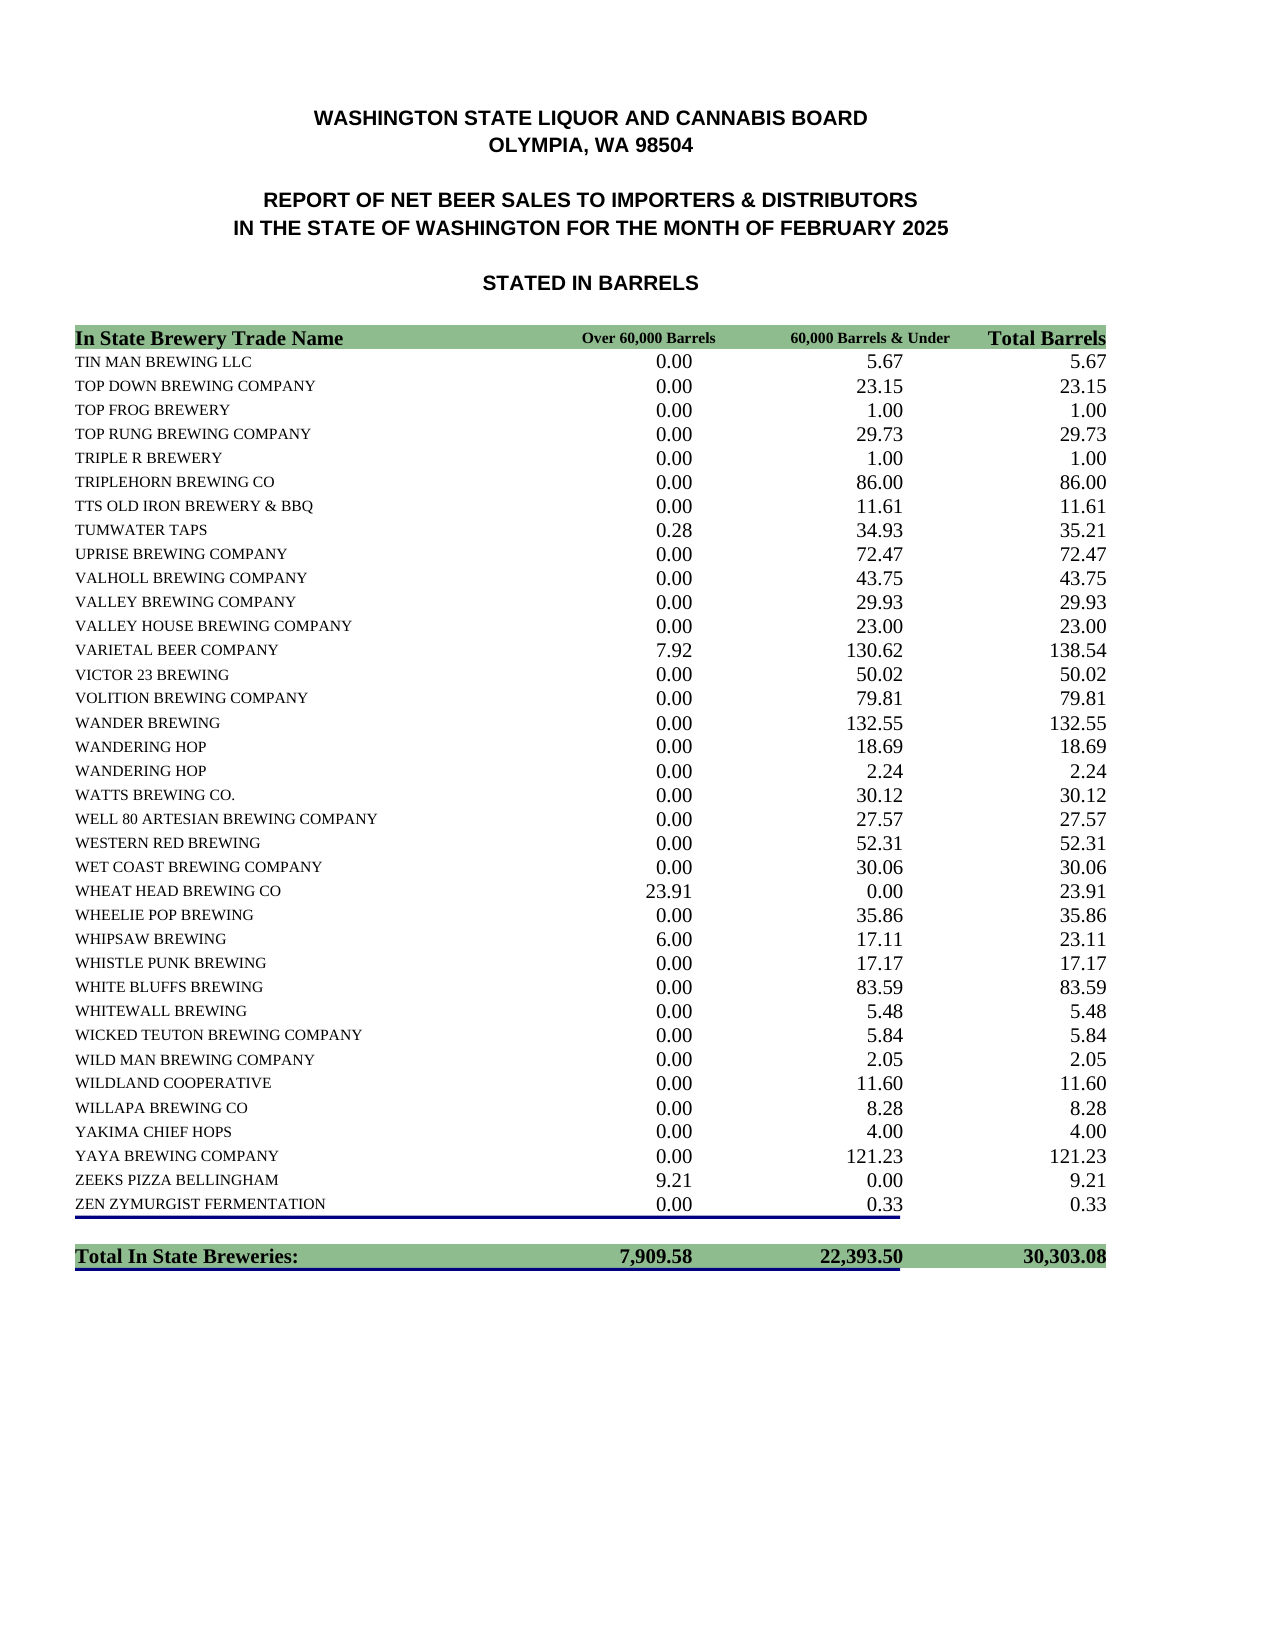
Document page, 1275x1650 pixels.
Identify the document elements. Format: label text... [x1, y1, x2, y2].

table_header TOP FROG BREWERY [75, 398, 481, 422]
table_header 121.23 [903, 1144, 1106, 1168]
table_header 0.00 [481, 975, 692, 999]
table_header 0.00 [481, 542, 692, 566]
table_header 22,393.50 [692, 1244, 903, 1268]
table_header TIN MAN BREWING LLC [75, 350, 481, 373]
table_header 8.28 [692, 1095, 903, 1119]
table_header WASHINGTON STATE LIQUOR AND CANNABIS BOARD [75, 75, 1106, 131]
table_header 2.05 [903, 1047, 1106, 1071]
table_header WILD MAN BREWING COMPANY [75, 1047, 481, 1071]
table_header 0.00 [481, 735, 692, 758]
table_header 27.57 [903, 807, 1106, 831]
table_header WANDERING HOP [75, 759, 481, 783]
table_header 0.00 [692, 879, 903, 903]
table_header YAYA BREWING COMPANY [75, 1144, 481, 1168]
table_header 79.81 [692, 686, 903, 710]
table_header 2.24 [692, 759, 903, 783]
table_header WILLAPA BREWING CO [75, 1095, 481, 1119]
table_header 30,303.08 [903, 1244, 1106, 1268]
table_header 23.91 [903, 879, 1106, 903]
table_header 34.93 [692, 518, 903, 542]
table_header 35.21 [903, 518, 1106, 542]
table_header 1.00 [903, 398, 1106, 422]
table_header 35.86 [692, 903, 903, 927]
table_header 23.91 [481, 879, 692, 903]
table_header 0.00 [481, 686, 692, 710]
table_header TTS OLD IRON BREWERY & BBQ [75, 494, 481, 518]
table_header 72.47 [903, 542, 1106, 566]
table_header 5.67 [692, 350, 903, 373]
table_header WANDER BREWING [75, 710, 481, 734]
table_header ZEN ZYMURGIST FERMENTATION [75, 1192, 481, 1215]
table_header 5.84 [903, 1023, 1106, 1047]
table_header 1.00 [903, 446, 1106, 470]
table_header In State Brewery Trade Name [75, 325, 481, 349]
table_header WHITE BLUFFS BREWING [75, 975, 481, 999]
table_header WELL 80 ARTESIAN BREWING COMPANY [75, 807, 481, 831]
table_header 29.73 [692, 422, 903, 446]
table_header 132.55 [692, 710, 903, 734]
table_header 35.86 [903, 903, 1106, 927]
table_cell OLYMPIA, WA 98504 [75, 131, 1106, 158]
table_header 23.11 [903, 927, 1106, 951]
table_header 5.67 [903, 350, 1106, 373]
table_header 86.00 [903, 470, 1106, 494]
table_header 9.21 [481, 1168, 692, 1192]
table_header UPRISE BREWING COMPANY [75, 542, 481, 566]
table_header STATED IN BARRELS [75, 270, 1106, 297]
table_header 60,000 Barrels & Under [716, 325, 950, 349]
table_cell IN THE STATE OF WASHINGTON FOR THE MONTH OF FEBRUARY 2025 [75, 214, 1106, 241]
table_header 0.00 [481, 350, 692, 373]
table_header TRIPLE R BREWERY [75, 446, 481, 470]
table_header VARIETAL BEER COMPANY [75, 638, 481, 662]
table_header 0.00 [481, 783, 692, 807]
table_header 0.00 [481, 855, 692, 879]
table_header 0.00 [481, 566, 692, 590]
table_header 9.21 [903, 1168, 1106, 1192]
table_header 5.84 [692, 1023, 903, 1047]
table_header 0.00 [481, 1047, 692, 1071]
table_header 0.00 [481, 662, 692, 686]
table_header 83.59 [692, 975, 903, 999]
table_header 0.00 [481, 1144, 692, 1168]
table_header 0.00 [481, 398, 692, 422]
table_header 79.81 [903, 686, 1106, 710]
table_header WESTERN RED BREWING [75, 831, 481, 855]
table_header TOP RUNG BREWING COMPANY [75, 422, 481, 446]
table_header 0.00 [481, 422, 692, 446]
table_header YAKIMA CHIEF HOPS [75, 1120, 481, 1143]
table_header VOLITION BREWING COMPANY [75, 686, 481, 710]
table_header 0.00 [481, 1120, 692, 1143]
table_header VALLEY HOUSE BREWING COMPANY [75, 614, 481, 638]
table_header 7.92 [481, 638, 692, 662]
table_header 2.05 [692, 1047, 903, 1071]
table_header 52.31 [903, 831, 1106, 855]
table_header WHIPSAW BREWING [75, 927, 481, 951]
table_header 0.33 [903, 1192, 1106, 1216]
table_header WHITEWALL BREWING [75, 999, 481, 1023]
table_header 23.00 [692, 614, 903, 638]
table_header Total Barrels [950, 325, 1106, 349]
table_header 17.17 [692, 951, 903, 975]
table_header TUMWATER TAPS [75, 518, 481, 542]
table_header 2.24 [903, 759, 1106, 783]
table_header WET COAST BREWING COMPANY [75, 855, 481, 879]
table_header 83.59 [903, 975, 1106, 999]
table_header Over 60,000 Barrels [481, 325, 716, 349]
table_header ZEEKS PIZZA BELLINGHAM [75, 1168, 481, 1192]
table_header 0.00 [481, 999, 692, 1023]
table_header 0.00 [481, 903, 692, 927]
table_header 29.73 [903, 422, 1106, 446]
table_header 11.61 [903, 494, 1106, 518]
table_header 0.00 [481, 374, 692, 398]
table_header 30.12 [692, 783, 903, 807]
table_header 0.00 [481, 807, 692, 831]
table_header 52.31 [692, 831, 903, 855]
table_header 1.00 [692, 446, 903, 470]
table_header 27.57 [692, 807, 903, 831]
table_header 5.48 [692, 999, 903, 1023]
table_header 0.00 [481, 1192, 692, 1215]
table_header 18.69 [903, 735, 1106, 758]
table_header WHEELIE POP BREWING [75, 903, 481, 927]
table_header 29.93 [692, 590, 903, 614]
table_header 18.69 [692, 735, 903, 758]
table_header 5.48 [903, 999, 1106, 1023]
table_header 30.12 [903, 783, 1106, 807]
table_header 0.00 [481, 470, 692, 494]
table_header 0.00 [481, 494, 692, 518]
table_header 11.60 [692, 1071, 903, 1095]
table_header WATTS BREWING CO. [75, 783, 481, 807]
table_header WANDERING HOP [75, 735, 481, 758]
table_header 17.17 [903, 951, 1106, 975]
table_header 30.06 [692, 855, 903, 879]
table_header 0.28 [481, 518, 692, 542]
table_header WILDLAND COOPERATIVE [75, 1071, 481, 1095]
table_header 0.00 [481, 1095, 692, 1119]
table_header 0.00 [481, 446, 692, 470]
table_header WHEAT HEAD BREWING CO [75, 879, 481, 903]
table_header 17.11 [692, 927, 903, 951]
table_header 11.60 [903, 1071, 1106, 1095]
table_header 43.75 [692, 566, 903, 590]
table_header 7,909.58 [481, 1244, 692, 1267]
table_header 1.00 [692, 398, 903, 422]
table_header VALHOLL BREWING COMPANY [75, 566, 481, 590]
table_header 8.28 [903, 1095, 1106, 1119]
table_header 132.55 [903, 710, 1106, 734]
table_header 0.00 [481, 831, 692, 855]
table_header 0.00 [481, 614, 692, 638]
table_header 121.23 [692, 1144, 903, 1168]
table_header VALLEY BREWING COMPANY [75, 590, 481, 614]
table_header WHISTLE PUNK BREWING [75, 951, 481, 975]
table_header WICKED TEUTON BREWING COMPANY [75, 1023, 481, 1047]
table_header 0.00 [481, 1023, 692, 1047]
table_header 23.15 [692, 374, 903, 398]
table_header 50.02 [903, 662, 1106, 686]
table_header 6.00 [481, 927, 692, 951]
table_header TRIPLEHORN BREWING CO [75, 470, 481, 494]
table_header 0.00 [481, 590, 692, 614]
table_header 0.00 [481, 1071, 692, 1095]
table_header 138.54 [903, 638, 1106, 662]
table_header 29.93 [903, 590, 1106, 614]
table_header 30.06 [903, 855, 1106, 879]
table_header 0.00 [481, 759, 692, 783]
table_header 0.33 [692, 1192, 903, 1216]
table_header 0.00 [481, 951, 692, 975]
table_header 50.02 [692, 662, 903, 686]
table_header 72.47 [692, 542, 903, 566]
table_header 4.00 [692, 1120, 903, 1143]
table_header Total In State Breweries: [75, 1244, 481, 1267]
table_header REPORT OF NET BEER SALES TO IMPORTERS & DISTRIBUTORS [75, 187, 1106, 214]
table_header TOP DOWN BREWING COMPANY [75, 374, 481, 398]
table_header 86.00 [692, 470, 903, 494]
table_header 130.62 [692, 638, 903, 662]
table_header 0.00 [481, 710, 692, 734]
table_header 4.00 [903, 1120, 1106, 1143]
table_header 11.61 [692, 494, 903, 518]
table_header VICTOR 23 BREWING [75, 662, 481, 686]
table_header 0.00 [692, 1168, 903, 1192]
table_header 23.00 [903, 614, 1106, 638]
table_header 43.75 [903, 566, 1106, 590]
table_header 23.15 [903, 374, 1106, 398]
